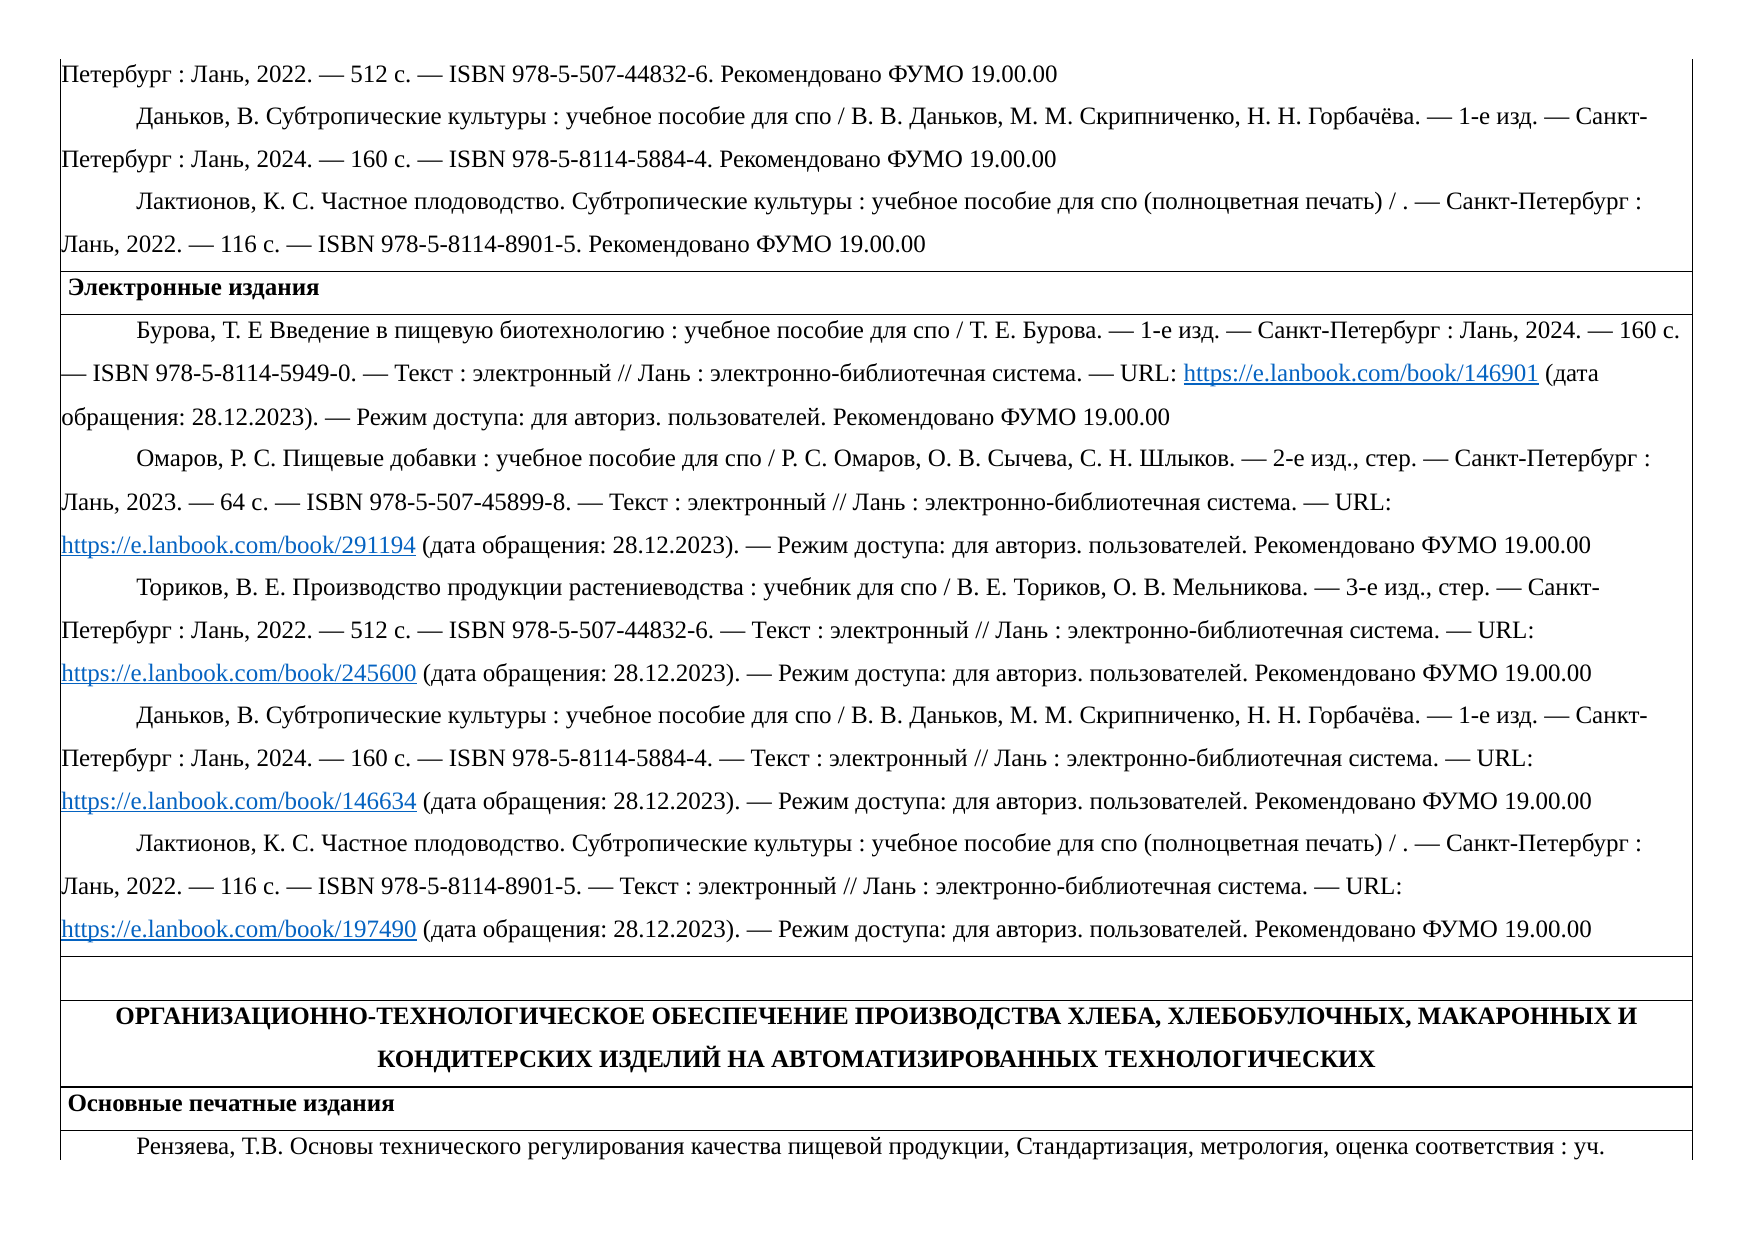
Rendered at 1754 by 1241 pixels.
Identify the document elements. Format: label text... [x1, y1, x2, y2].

table_cell Основные печатные издания [61, 1088, 1692, 1129]
table_cell Даньков, В. Субтропические культуры : учебное пособие для спо / В. В. Даньков, М. М. Скрипниченко, Н. Н. Горбачёва. — 1-е изд. — Санкт-Петербург : Лань, 2024. — 160 с. — ISBN 978-5-8114-5884-4. Рекомендовано ФУМО 19.00.00 [61, 101, 1692, 186]
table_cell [61, 1131, 1692, 1159]
table_cell Лактионов, К. С. Частное плодоводство. Субтропические культуры : учебное пособие для спо (полноцветная печать) / . — Санкт-Петербург : Лань, 2022. — 116 с. — ISBN 978-5-8114-8901-5. — Текст : электронный // Лань : электронно-библиотечная система. — URL: https://e.lanbook.com/book/197490 (дата обращения: 28.12.2023). — Режим доступа: для авториз. пользователей. Рекомендовано ФУМО 19.00.00 [61, 828, 1692, 956]
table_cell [61, 59, 1692, 101]
table_cell [61, 957, 1692, 1000]
table_cell Даньков, В. Субтропические культуры : учебное пособие для спо / В. В. Даньков, М. М. Скрипниченко, Н. Н. Горбачёва. — 1-е изд. — Санкт-Петербург : Лань, 2024. — 160 с. — ISBN 978-5-8114-5884-4. — Текст : электронный // Лань : электронно-библиотечная система. — URL: https://e.lanbook.com/book/146634 (дата обращения: 28.12.2023). — Режим доступа: для авториз. пользователей. Рекомендовано ФУМО 19.00.00 [61, 700, 1692, 828]
table_cell Электронные издания [61, 272, 1692, 314]
table_cell Лактионов, К. С. Частное плодоводство. Субтропические культуры : учебное пособие для спо (полноцветная печать) / . — Санкт-Петербург : Лань, 2022. — 116 с. — ISBN 978-5-8114-8901-5. Рекомендовано ФУМО 19.00.00 [61, 186, 1692, 271]
table_cell Бурова, Т. Е Введение в пищевую биотехнологию : учебное пособие для спо / Т. Е. Бурова. — 1-е изд. — Санкт-Петербург : Лань, 2024. — 160 с. — ISBN 978-5-8114-5949-0. — Текст : электронный // Лань : электронно-библиотечная система. — URL: https://e.lanbook.com/book/146901 (дата обращения: 28.12.2023). — Режим доступа: для авториз. пользователей. Рекомендовано ФУМО 19.00.00 [61, 315, 1692, 443]
table_cell ОРГАНИЗАЦИОННО-ТЕХНОЛОГИЧЕСКОЕ ОБЕСПЕЧЕНИЕ ПРОИЗВОДСТВА ХЛЕБА, ХЛЕБОБУЛОЧНЫХ, МАКАРОННЫХ И КОНДИТЕРСКИХ ИЗДЕЛИЙ НА АВТОМАТИЗИРОВАННЫХ ТЕХНОЛОГИЧЕСКИХ [61, 1001, 1692, 1086]
table_cell Омаров, Р. С. Пищевые добавки : учебное пособие для спо / Р. С. Омаров, О. В. Сычева, С. Н. Шлыков. — 2-е изд., стер. — Санкт-Петербург : Лань, 2023. — 64 с. — ISBN 978-5-507-45899-8. — Текст : электронный // Лань : электронно-библиотечная система. — URL: https://e.lanbook.com/book/291194 (дата обращения: 28.12.2023). — Режим доступа: для авториз. пользователей. Рекомендовано ФУМО 19.00.00 [61, 444, 1692, 572]
table_cell Ториков, В. Е. Производство продукции растениеводства : учебник для спо / В. Е. Ториков, О. В. Мельникова. — 3-е изд., стер. — Санкт-Петербург : Лань, 2022. — 512 с. — ISBN 978-5-507-44832-6. — Текст : электронный // Лань : электронно-библиотечная система. — URL: https://e.lanbook.com/book/245600 (дата обращения: 28.12.2023). — Режим доступа: для авториз. пользователей. Рекомендовано ФУМО 19.00.00 [61, 572, 1692, 700]
